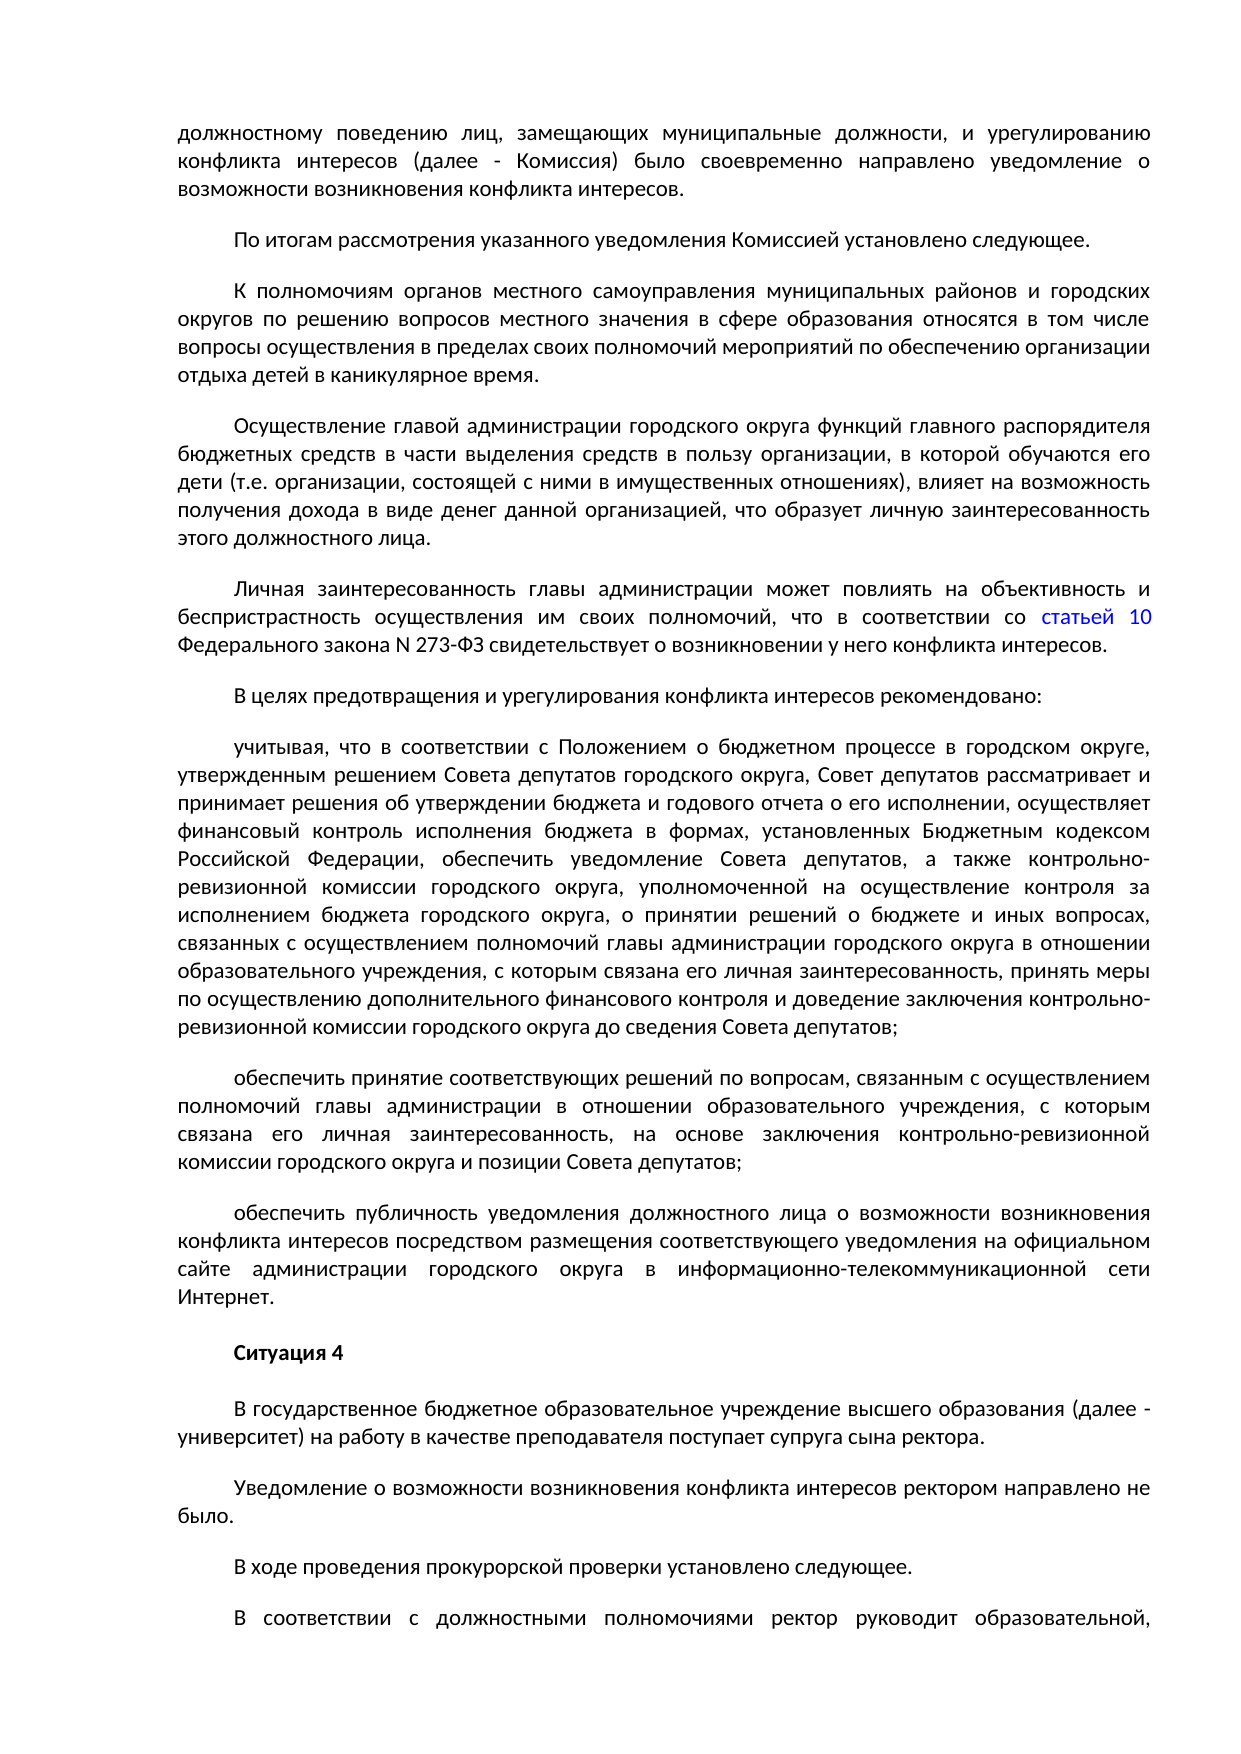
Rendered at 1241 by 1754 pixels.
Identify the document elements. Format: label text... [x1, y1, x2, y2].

text Личная заинтересованность главы администрации может повлиять на объективность и беспристрастность осуществления им своих полномочий, что в соответствии со статьей 10 Федерального закона N 273-ФЗ свидетельствует о возникновении у него конфликта интересов. [177, 574, 1152, 658]
text В государственное бюджетное образовательное учреждение высшего образования (далее - университет) на работу в качестве преподавателя поступает супруга сына ректора. [177, 1394, 1152, 1450]
text обеспечить публичность уведомления должностного лица о возможности возникновения конфликта интересов посредством размещения соответствующего уведомления на официальном сайте администрации городского округа в информационно-телекоммуникационной сети Интернет. [177, 1198, 1152, 1310]
text Осуществление главой администрации городского округа функций главного распорядителя бюджетных средств в части выделения средств в пользу организации, в которой обучаются его дети (т.е. организации, состоящей с ними в имущественных отношениях), влияет на возможность получения дохода в виде денег данной организацией, что образует личную заинтересованность этого должностного лица. [177, 411, 1152, 551]
title Ситуация 4 [177, 1338, 1152, 1366]
text К полномочиям органов местного самоуправления муниципальных районов и городских округов по решению вопросов местного значения в сфере образования относятся в том числе вопросы осуществления в пределах своих полномочий мероприятий по обеспечению организации отдыха детей в каникулярное время. [177, 276, 1152, 388]
text учитывая, что в соответствии с Положением о бюджетном процессе в городском округе, утвержденным решением Совета депутатов городского округа, Совет депутатов рассматривает и принимает решения об утверждении бюджета и годового отчета о его исполнении, осуществляет финансовый контроль исполнения бюджета в формах, установленных Бюджетным кодексом Российской Федерации, обеспечить уведомление Совета депутатов, а также контрольно-ревизионной комиссии городского округа, уполномоченной на осуществление контроля за исполнением бюджета городского округа, о принятии решений о бюджете и иных вопросах, связанных с осуществлением полномочий главы администрации городского округа в отношении образовательного учреждения, с которым связана его личная заинтересованность, принять меры по осуществлению дополнительного финансового контроля и доведение заключения контрольно-ревизионной комиссии городского округа до сведения Совета депутатов; [177, 732, 1152, 1040]
text В целях предотвращения и урегулирования конфликта интересов рекомендовано: [177, 681, 1152, 709]
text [177, 1603, 1152, 1631]
text обеспечить принятие соответствующих решений по вопросам, связанным с осуществлением полномочий главы администрации в отношении образовательного учреждения, с которым связана его личная заинтересованность, на основе заключения контрольно-ревизионной комиссии городского округа и позиции Совета депутатов; [177, 1063, 1152, 1175]
text Уведомление о возможности возникновения конфликта интересов ректором направлено не было. [177, 1473, 1152, 1529]
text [177, 118, 1152, 202]
text В ходе проведения прокурорской проверки установлено следующее. [177, 1552, 1152, 1580]
text По итогам рассмотрения указанного уведомления Комиссией установлено следующее. [177, 225, 1152, 253]
